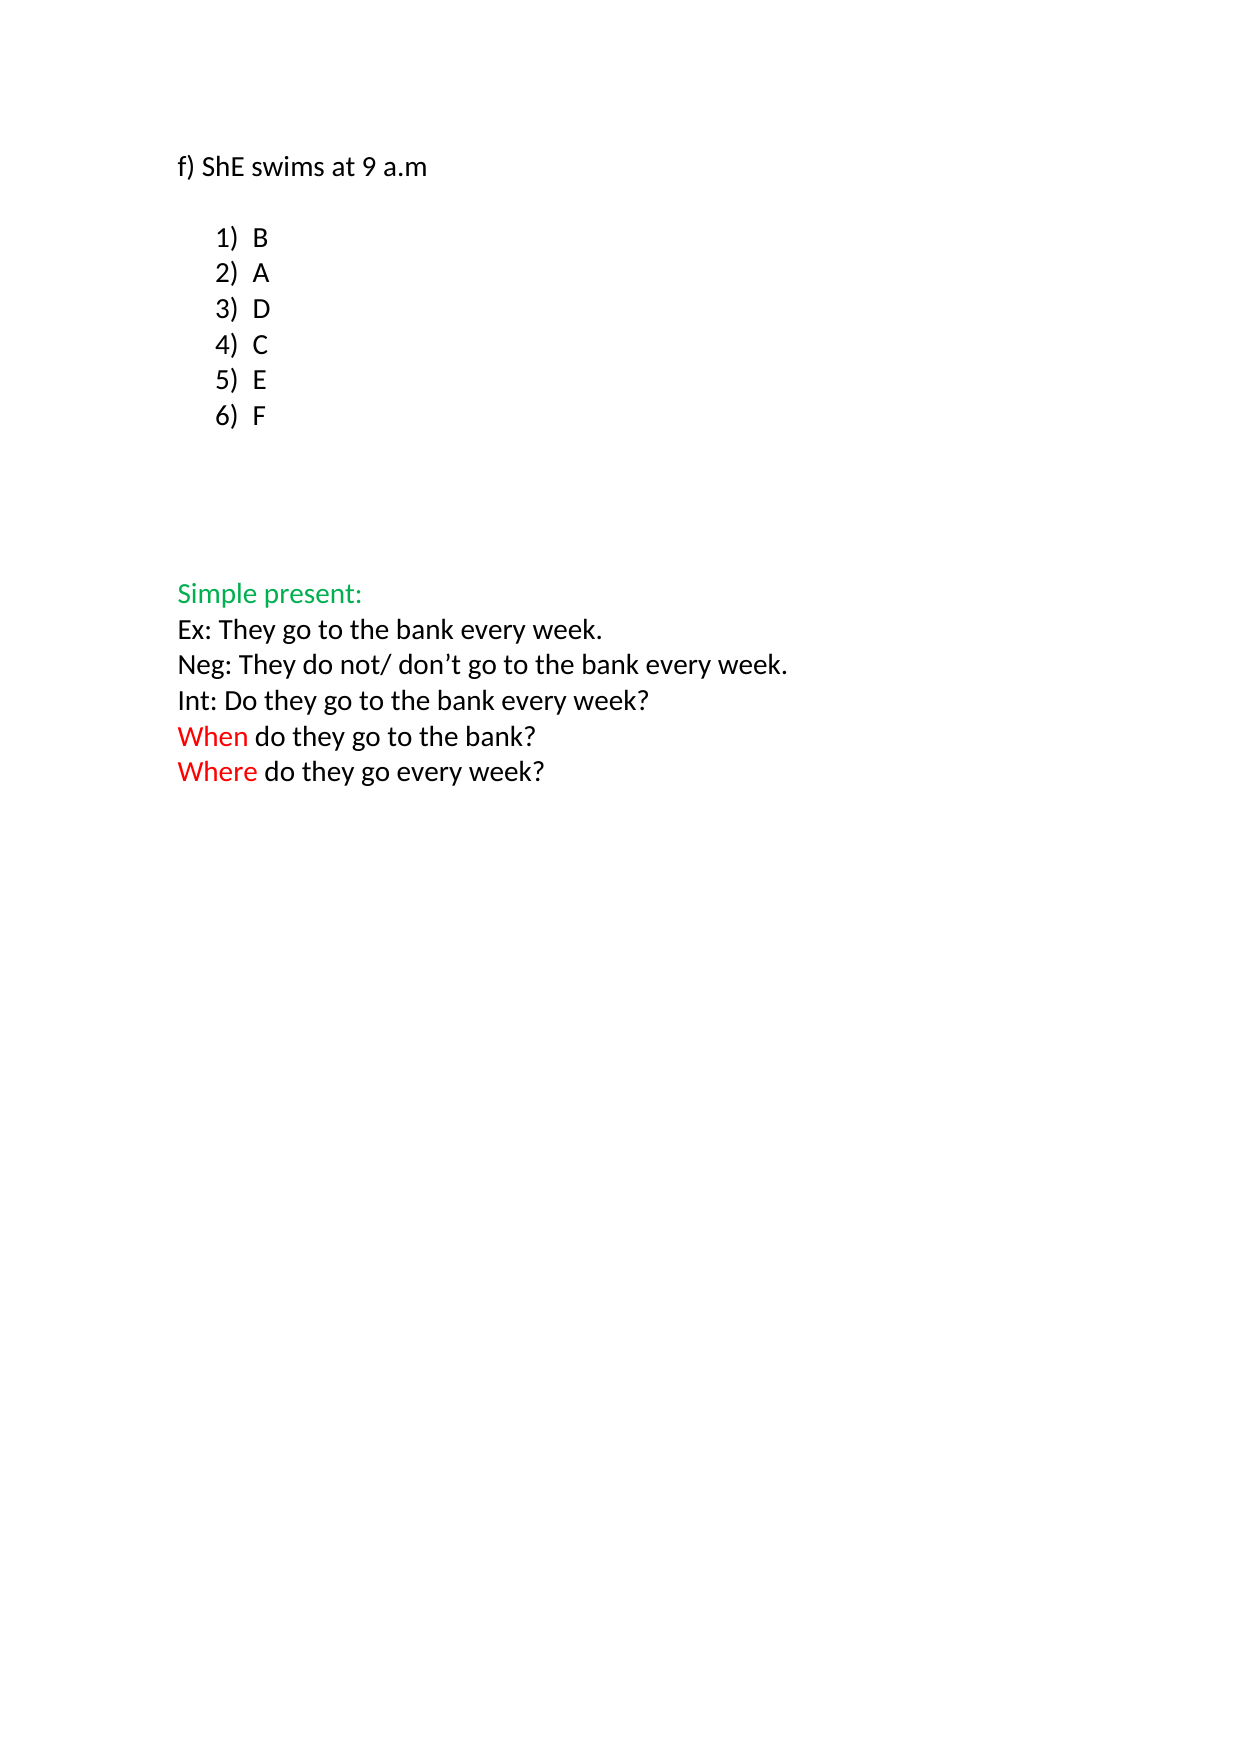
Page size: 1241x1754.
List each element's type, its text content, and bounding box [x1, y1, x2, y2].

text Neg: They do not/ don’t go to the bank every week. [177, 646, 1063, 682]
list E [215, 361, 1063, 397]
list F [215, 397, 1063, 433]
list D [215, 290, 1063, 326]
list A [215, 254, 1063, 290]
text Simple present: [177, 575, 1063, 611]
text Ex: They go to the bank every week. [177, 611, 1063, 646]
list B [215, 219, 1063, 254]
text Where do they go every week? [177, 753, 1063, 789]
text Int: Do they go to the bank every week? [177, 682, 1063, 718]
text When do they go to the bank? [177, 718, 1063, 753]
text f) ShE swims at 9 a.m [177, 148, 1063, 183]
list C [215, 326, 1063, 361]
